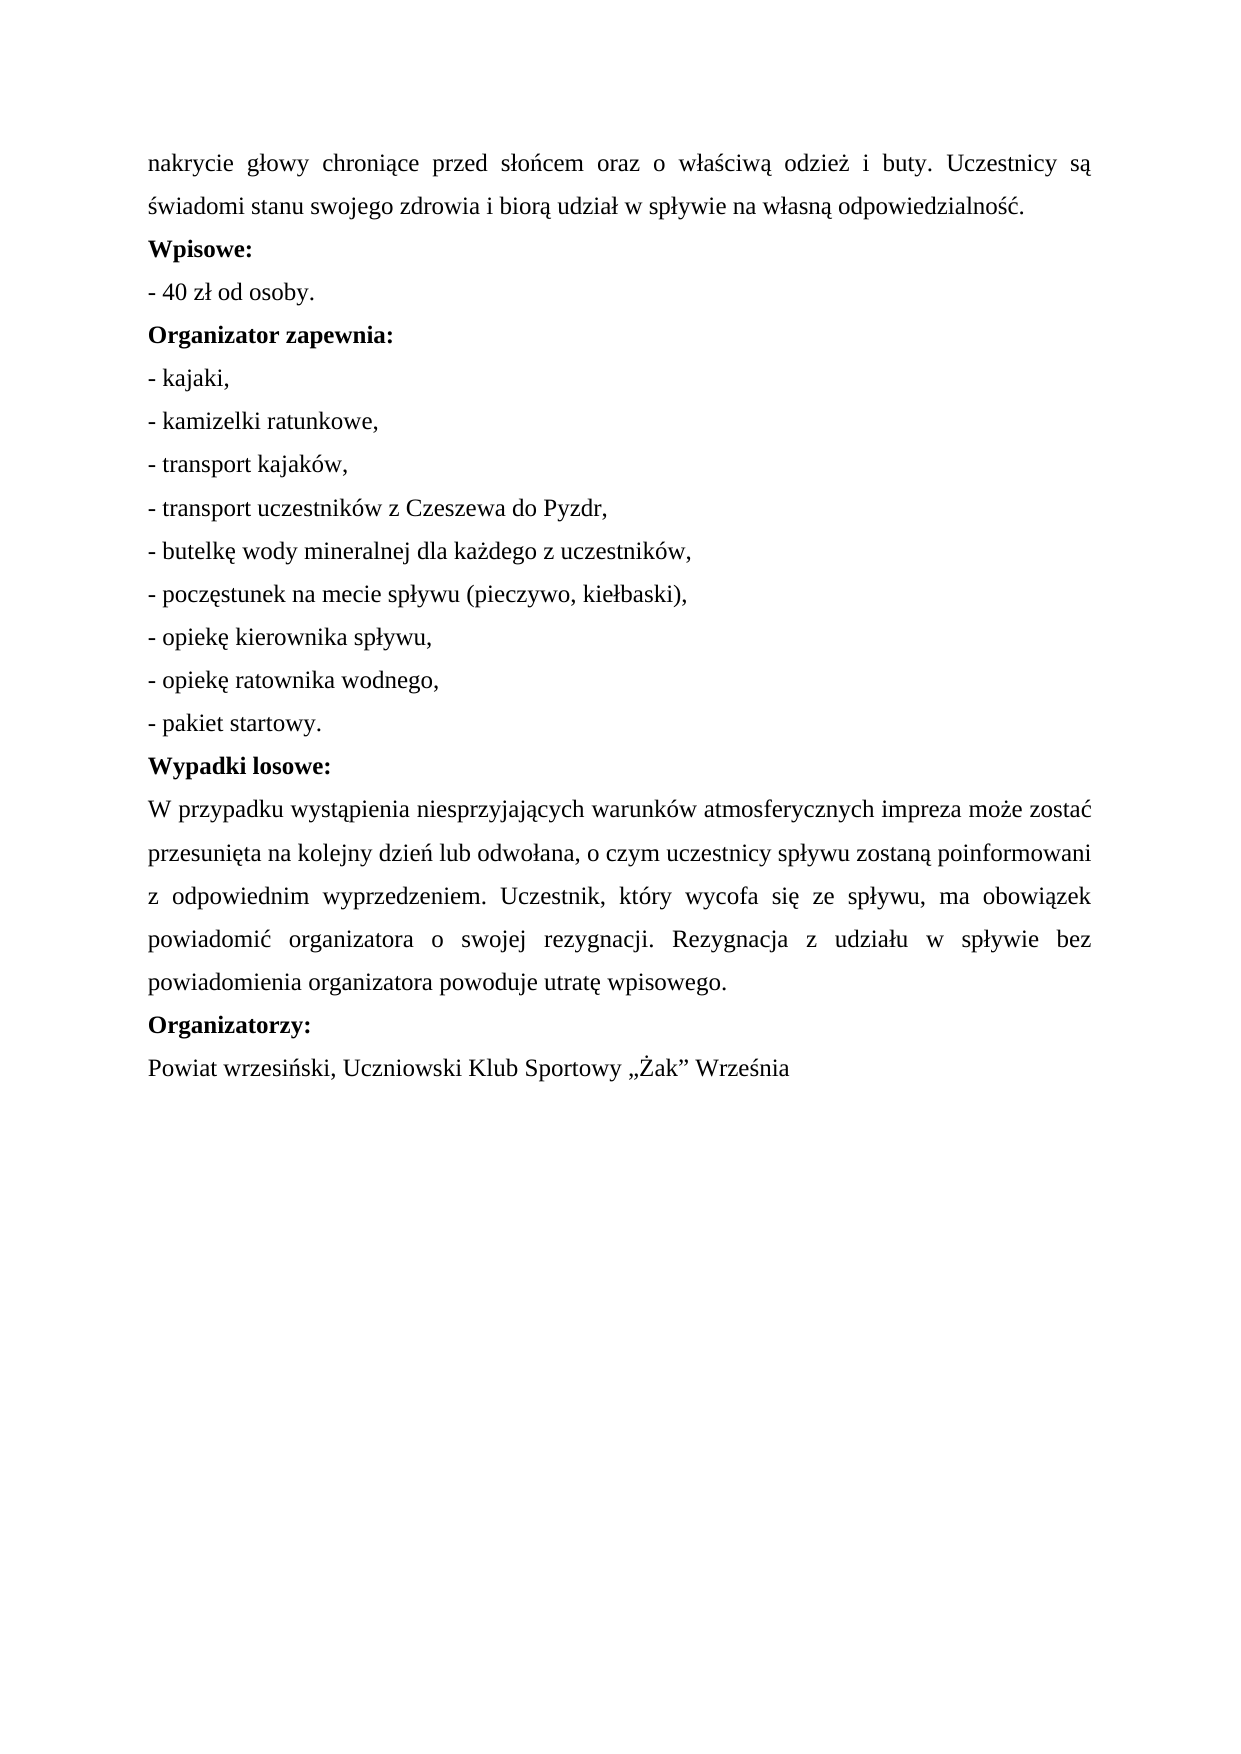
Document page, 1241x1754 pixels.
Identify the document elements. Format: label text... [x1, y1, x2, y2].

text - 40 zł od osoby. [148, 277, 1093, 306]
text W przypadku wystąpienia niesprzyjających warunków atmosferycznych impreza może zostać przesunięta na kolejny dzień lub odwołana, o czym uczestnicy spływu zostaną poinformowani z odpowiednim wyprzedzeniem. Uczestnik, który wycofa się ze spływu, ma obowiązek powiadomić organizatora o swojej rezygnacji. Rezygnacja z udziału w spływie bez powiadomienia organizatora powoduje utratę wpisowego. [148, 794, 1093, 996]
text - kamizelki ratunkowe, [148, 406, 1093, 435]
text Organizator zapewnia: [148, 320, 1093, 349]
text - opiekę kierownika spływu, [148, 622, 1093, 651]
text - transport kajaków, [148, 449, 1093, 478]
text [148, 148, 1093, 219]
text - poczęstunek na mecie spływu (pieczywo, kiełbaski), [148, 579, 1093, 608]
text Powiat wrzesiński, Uczniowski Klub Sportowy „Żak” Września [148, 1053, 1093, 1082]
text Wypadki losowe: [148, 751, 1093, 780]
text - transport uczestników z Czeszewa do Pyzdr, [148, 493, 1093, 521]
text - pakiet startowy. [148, 708, 1093, 737]
text - kajaki, [148, 363, 1093, 392]
text Organizatorzy: [148, 1010, 1093, 1039]
text Wpisowe: [148, 234, 1093, 263]
text - butelkę wody mineralnej dla każdego z uczestników, [148, 536, 1093, 564]
text - opiekę ratownika wodnego, [148, 665, 1093, 694]
